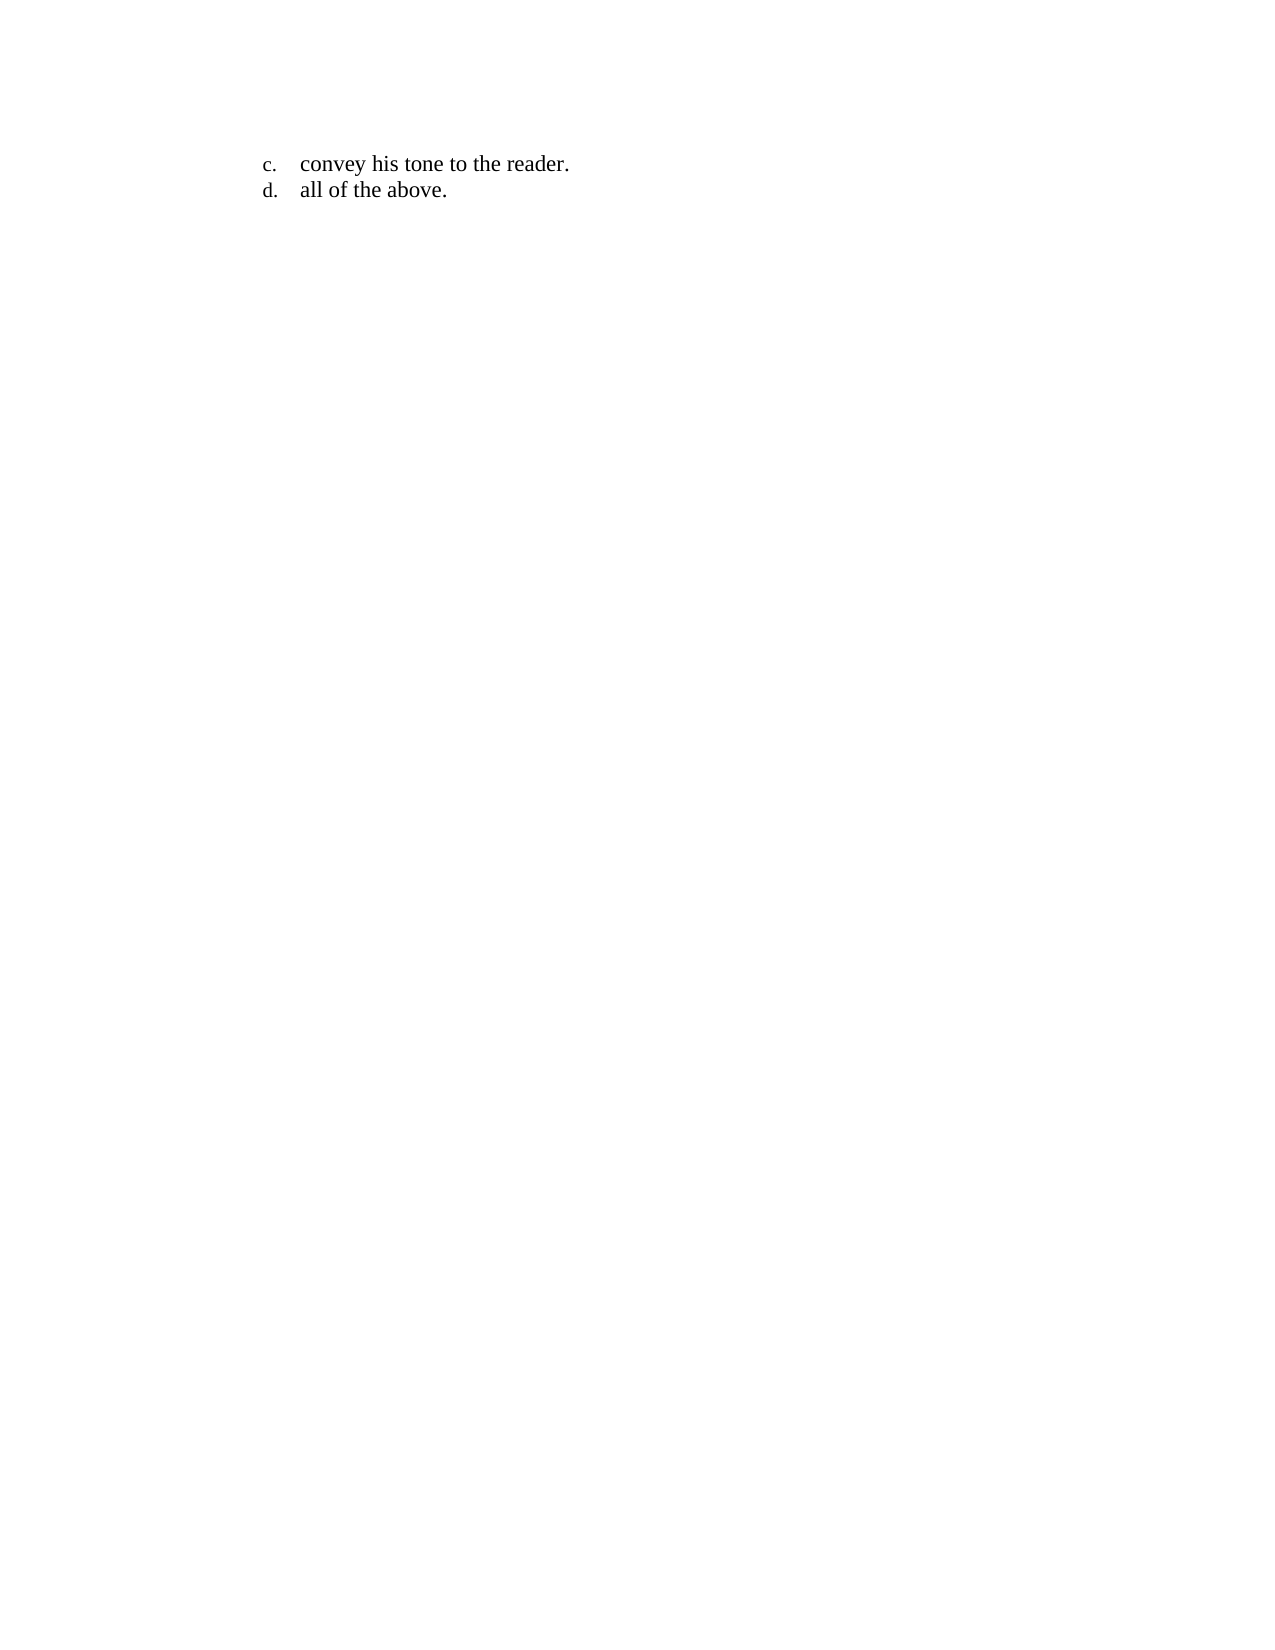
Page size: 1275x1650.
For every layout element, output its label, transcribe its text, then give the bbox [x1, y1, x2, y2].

list all of the above. [262, 176, 1125, 203]
list convey his tone to the reader. [262, 150, 1125, 176]
